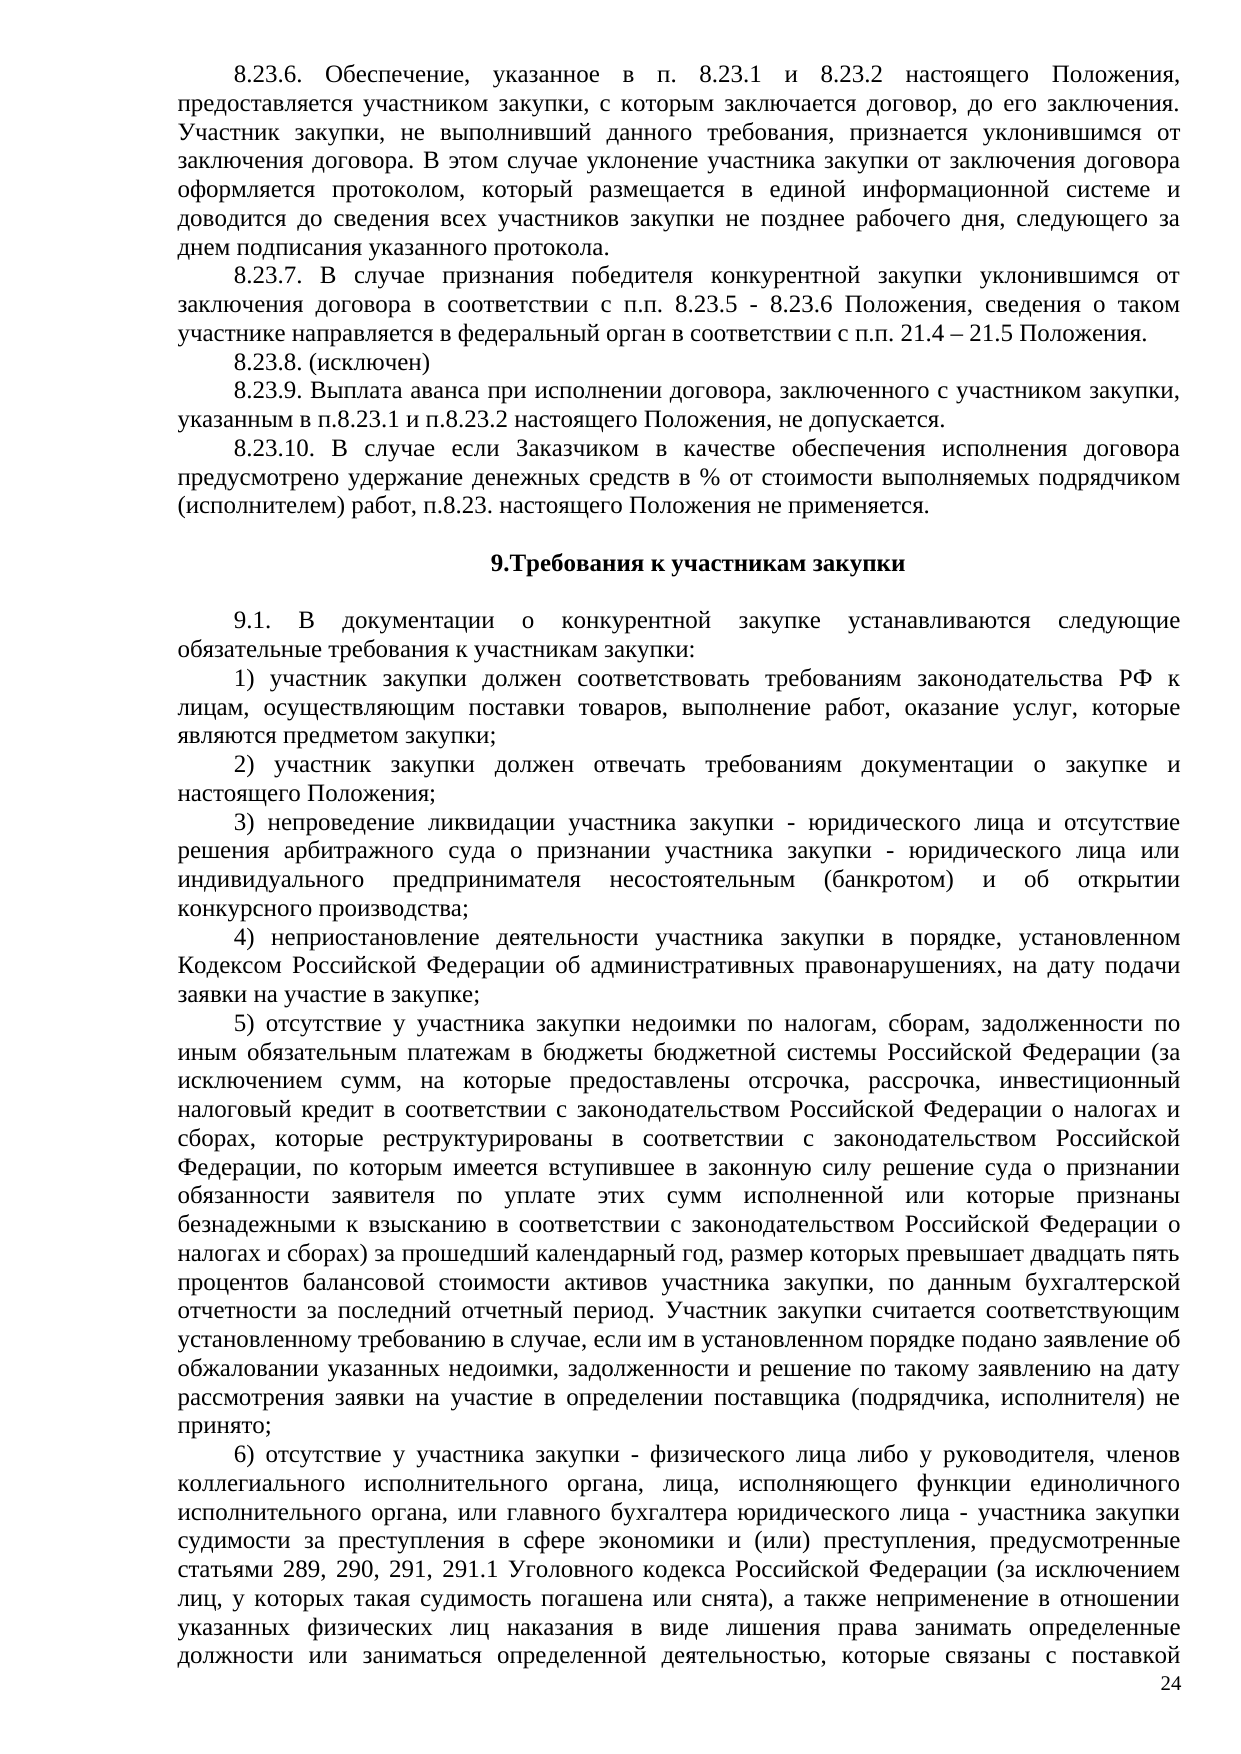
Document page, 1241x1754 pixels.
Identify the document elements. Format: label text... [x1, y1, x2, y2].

text 8.23.9. Выплата аванса при исполнении договора, заключенного с участником закупки, указанным в п.8.23.1 и п.8.23.2 настоящего Положения, не допускается. [177, 375, 1181, 433]
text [177, 1439, 1181, 1669]
text 9.1. В документации о конкурентной закупке устанавливаются следующие обязательные требования к участникам закупки: [177, 605, 1181, 663]
text 8.23.7. В случае признания победителя конкурентной закупки уклонившимся от заключения договора в соответствии с п.п. 8.23.5 - 8.23.6 Положения, сведения о таком участнике направляется в федеральный орган в соответствии с п.п. 21.4 – 21.5 Положения. [177, 260, 1181, 347]
text 8.23.6. Обеспечение, указанное в п. 8.23.1 и 8.23.2 настоящего Положения, предоставляется участником закупки, с которым заключается договор, до его заключения. Участник закупки, не выполнивший данного требования, признается уклонившимся от заключения договора. В этом случае уклонение участника закупки от заключения договора оформляется протоколом, который размещается в единой информационной системе и доводится до сведения всех участников закупки не позднее рабочего дня, следующего за днем подписания указанного протокола. [177, 59, 1181, 260]
text 1) участник закупки должен соответствовать требованиям законодательства РФ к лицам, осуществляющим поставки товаров, выполнение работ, оказание услуг, которые являются предметом закупки; [177, 663, 1181, 749]
text 8.23.8. (исключен) [177, 347, 1181, 375]
text 9.Требования к участникам закупки [215, 548, 1181, 577]
text 4) неприостановление деятельности участника закупки в порядке, установленном Кодексом Российской Федерации об административных правонарушениях, на дату подачи заявки на участие в закупке; [177, 922, 1181, 1008]
text 2) участник закупки должен отвечать требованиям документации о закупке и настоящего Положения; [177, 749, 1181, 807]
text 5) отсутствие у участника закупки недоимки по налогам, сборам, задолженности по иным обязательным платежам в бюджеты бюджетной системы Российской Федерации (за исключением сумм, на которые предоставлены отсрочка, рассрочка, инвестиционный налоговый кредит в соответствии с законодательством Российской Федерации о налогах и сборах, которые реструктурированы в соответствии с законодательством Российской Федерации, по которым имеется вступившее в законную силу решение суда о признании обязанности заявителя по уплате этих сумм исполненной или которые признаны безнадежными к взысканию в соответствии с законодательством Российской Федерации о налогах и сборах) за прошедший календарный год, размер которых превышает двадцать пять процентов балансовой стоимости активов участника закупки, по данным бухгалтерской отчетности за последний отчетный период. Участник закупки считается соответствующим установленному требованию в случае, если им в установленном порядке подано заявление об обжаловании указанных недоимки, задолженности и решение по такому заявлению на дату рассмотрения заявки на участие в определении поставщика (подрядчика, исполнителя) не принято; [177, 1008, 1181, 1439]
text 3) непроведение ликвидации участника закупки - юридического лица и отсутствие решения арбитражного суда о признании участника закупки - юридического лица или индивидуального предпринимателя несостоятельным (банкротом) и об открытии конкурсного производства; [177, 807, 1181, 922]
text 8.23.10. В случае если Заказчиком в качестве обеспечения исполнения договора предусмотрено удержание денежных средств в % от стоимости выполняемых подрядчиком (исполнителем) работ, п.8.23. настоящего Положения не применяется. [177, 433, 1181, 519]
